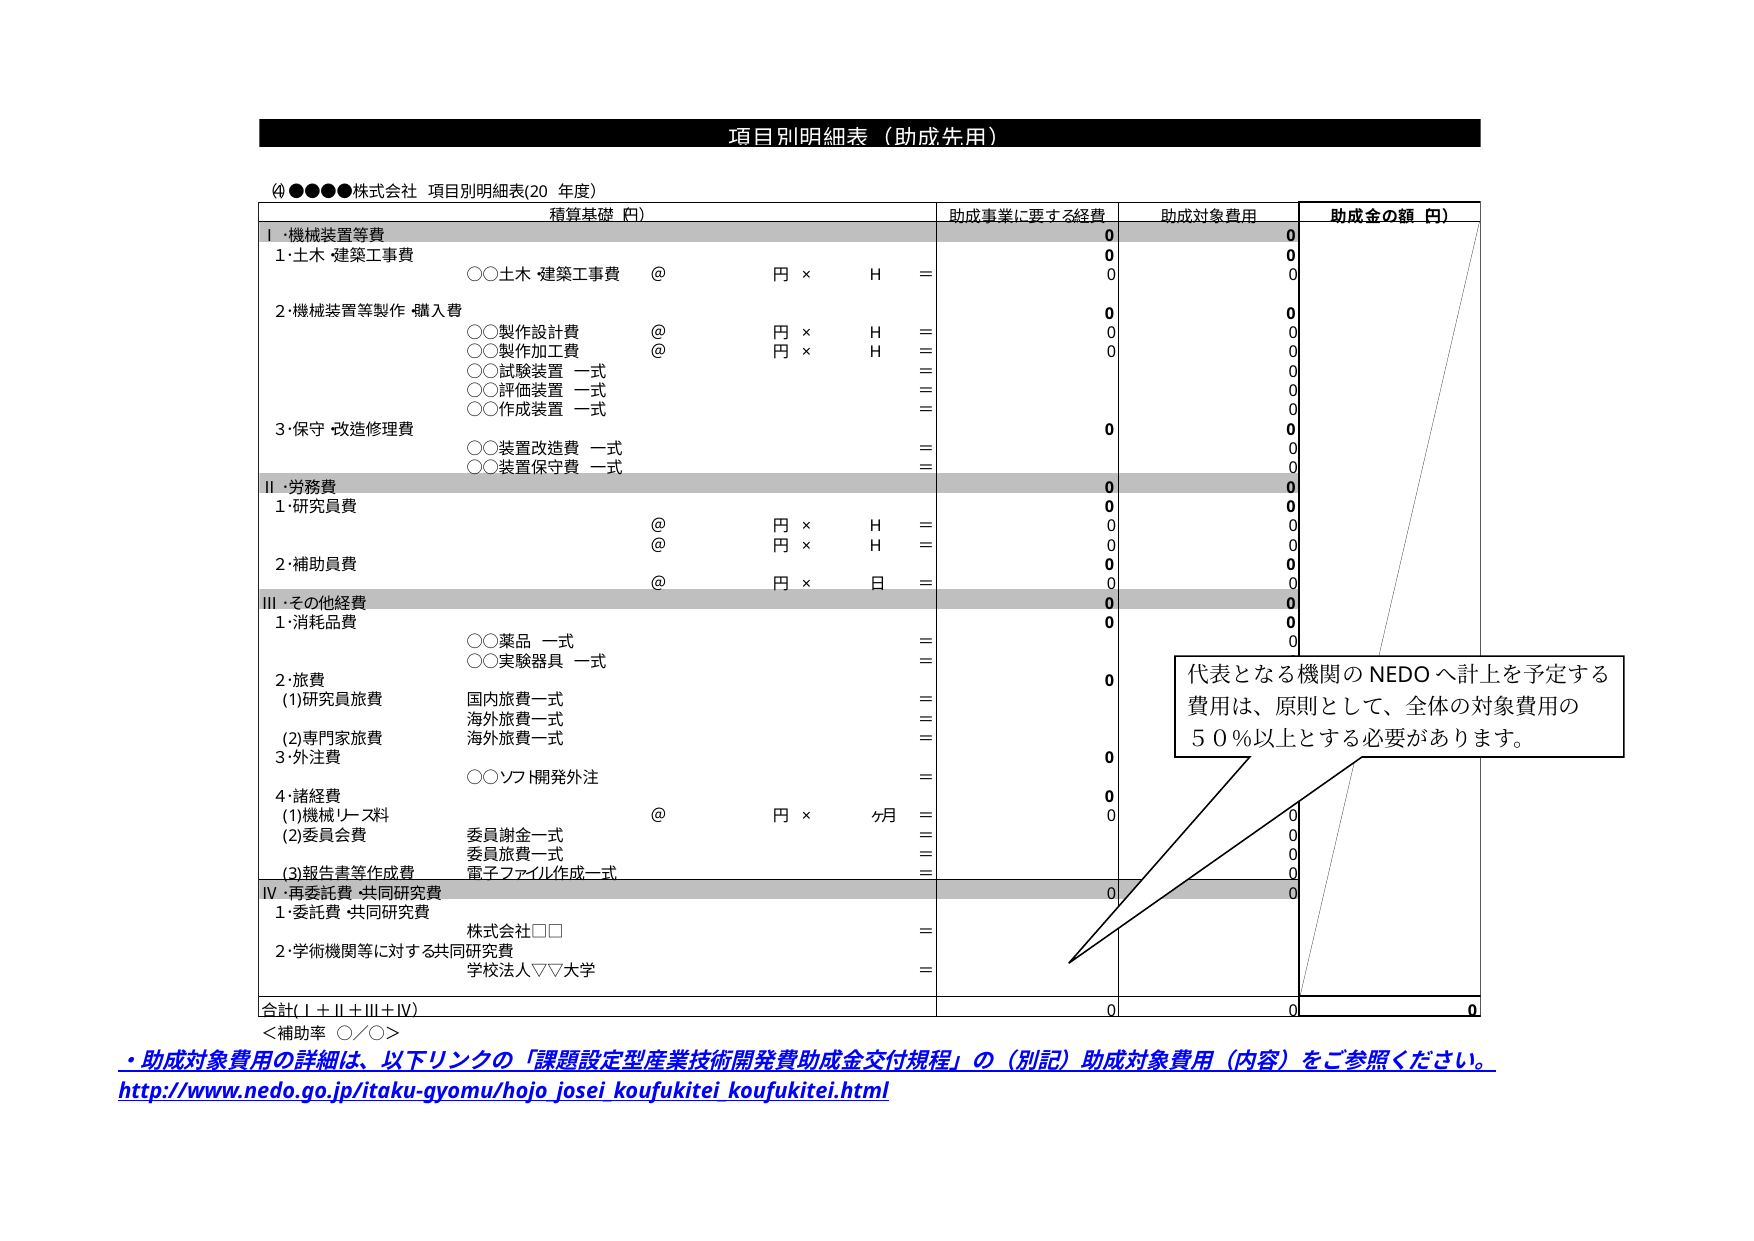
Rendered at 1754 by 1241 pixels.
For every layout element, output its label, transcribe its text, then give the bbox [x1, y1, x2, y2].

text ・助成対象費用の詳細は、以下リンクの「課題設定型産業技術開発費助成金交付規程」の（別記）助成対象費用（内容）をご参照ください。 [118, 1043, 1636, 1074]
text http://www.nedo.go.jp/itaku-gyomu/hojo_josei_koufukitei_koufukitei.html [118, 1074, 1636, 1104]
